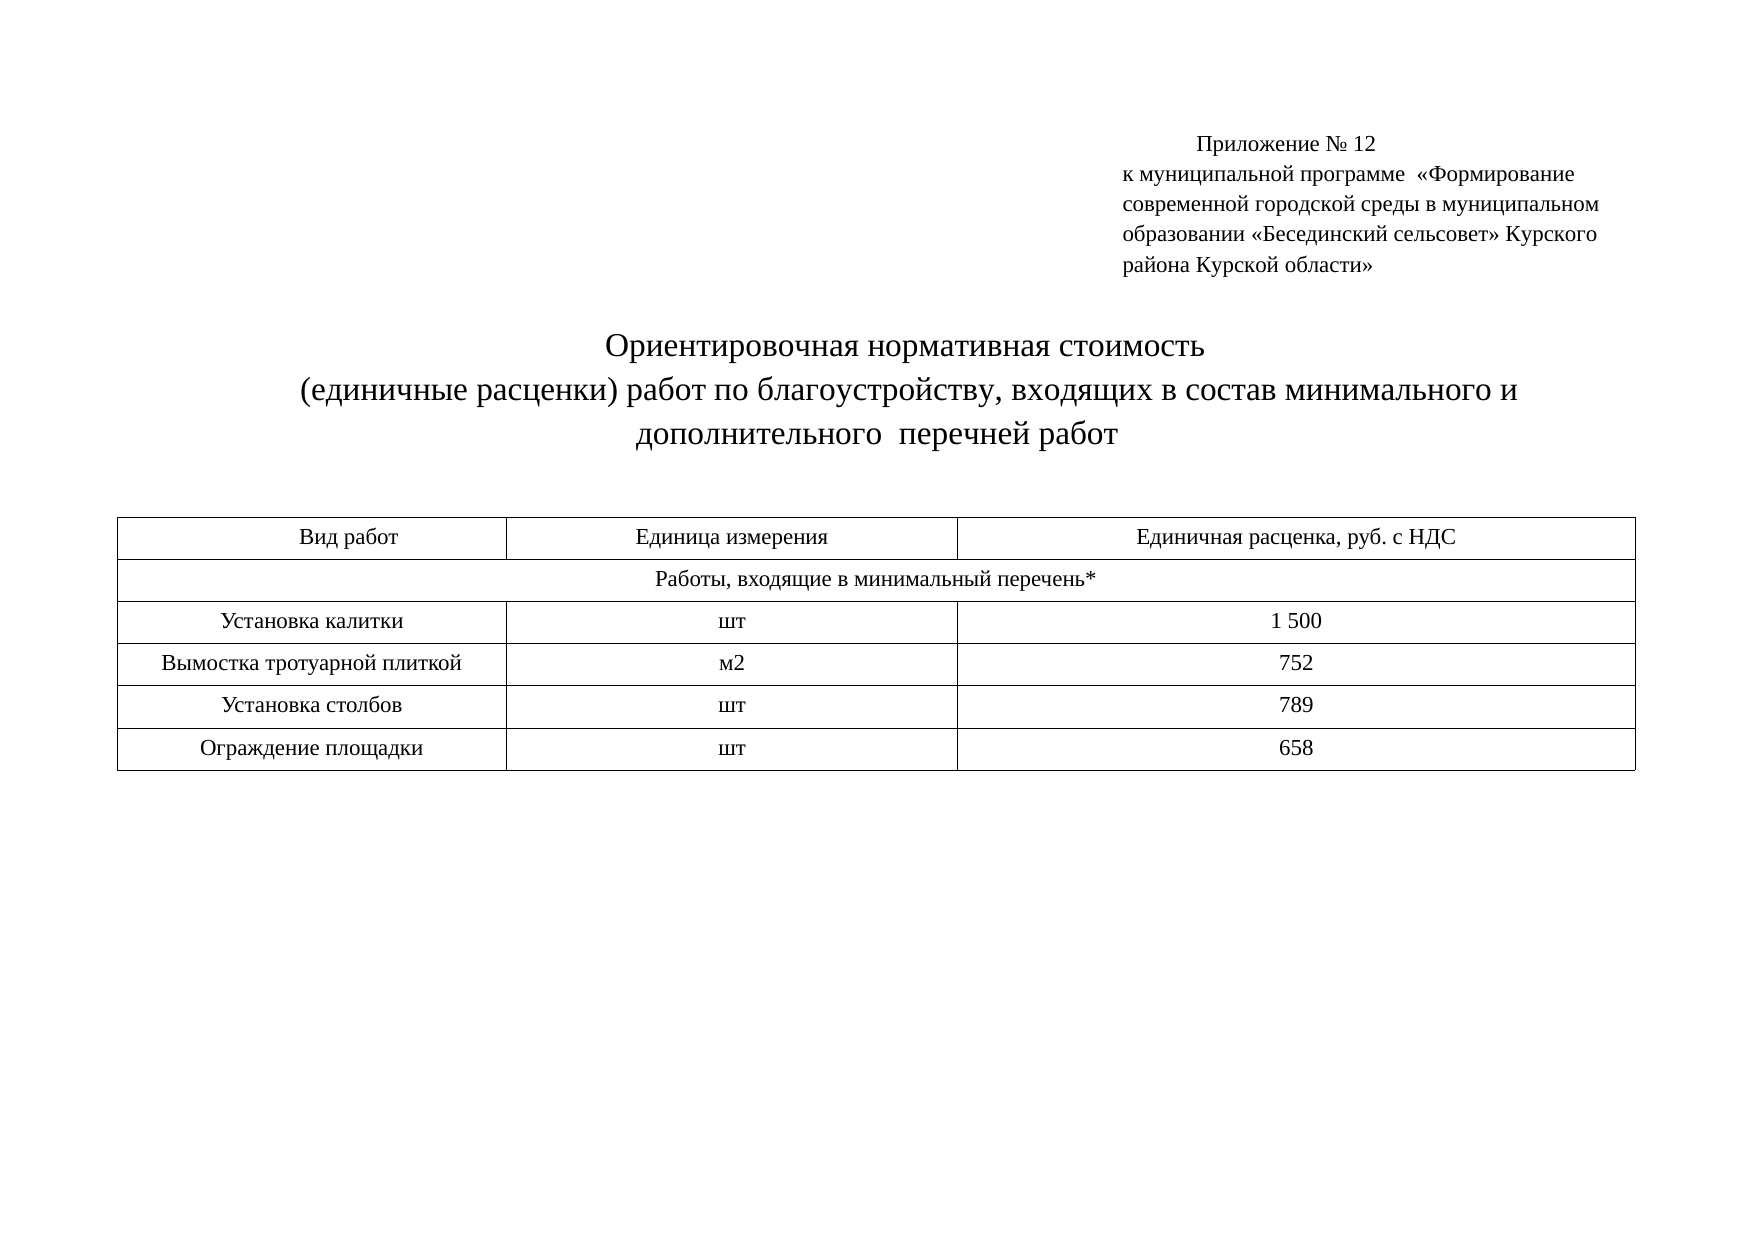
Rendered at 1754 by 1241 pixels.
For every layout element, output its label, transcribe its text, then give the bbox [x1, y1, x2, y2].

table_cell Работы, входящие в минимальный перечень* [118, 560, 1635, 601]
table_cell 752 [958, 644, 1635, 685]
table_cell Установка столбов [118, 686, 506, 727]
table_cell 1 500 [958, 602, 1635, 643]
table_header Единица измерения [507, 518, 957, 559]
table_cell 658 [958, 729, 1635, 770]
table_cell Ограждение площадки [118, 729, 506, 770]
table_cell шт [507, 602, 957, 643]
text Ориентировочная нормативная стоимость [118, 325, 1636, 363]
text (единичные расценки) работ по благоустройству, входящих в состав минимального и дополнительного перечней работ [118, 369, 1636, 451]
table_cell 789 [958, 686, 1635, 727]
table_cell Вымостка тротуарной плиткой [118, 644, 506, 685]
table_cell шт [507, 686, 957, 727]
table_header Единичная расценка, руб. с НДС [958, 518, 1635, 559]
table_header Вид работ [118, 518, 506, 559]
text к муниципальной программе «Формирование современной городской среды в муниципальном образовании «Бесединский сельсовет» Курского района Курской области» [1122, 160, 1636, 277]
table_cell м2 [507, 644, 957, 685]
table_cell Установка калитки [118, 602, 506, 643]
text Приложение № 12 [1122, 130, 1636, 156]
table_cell шт [507, 729, 957, 770]
